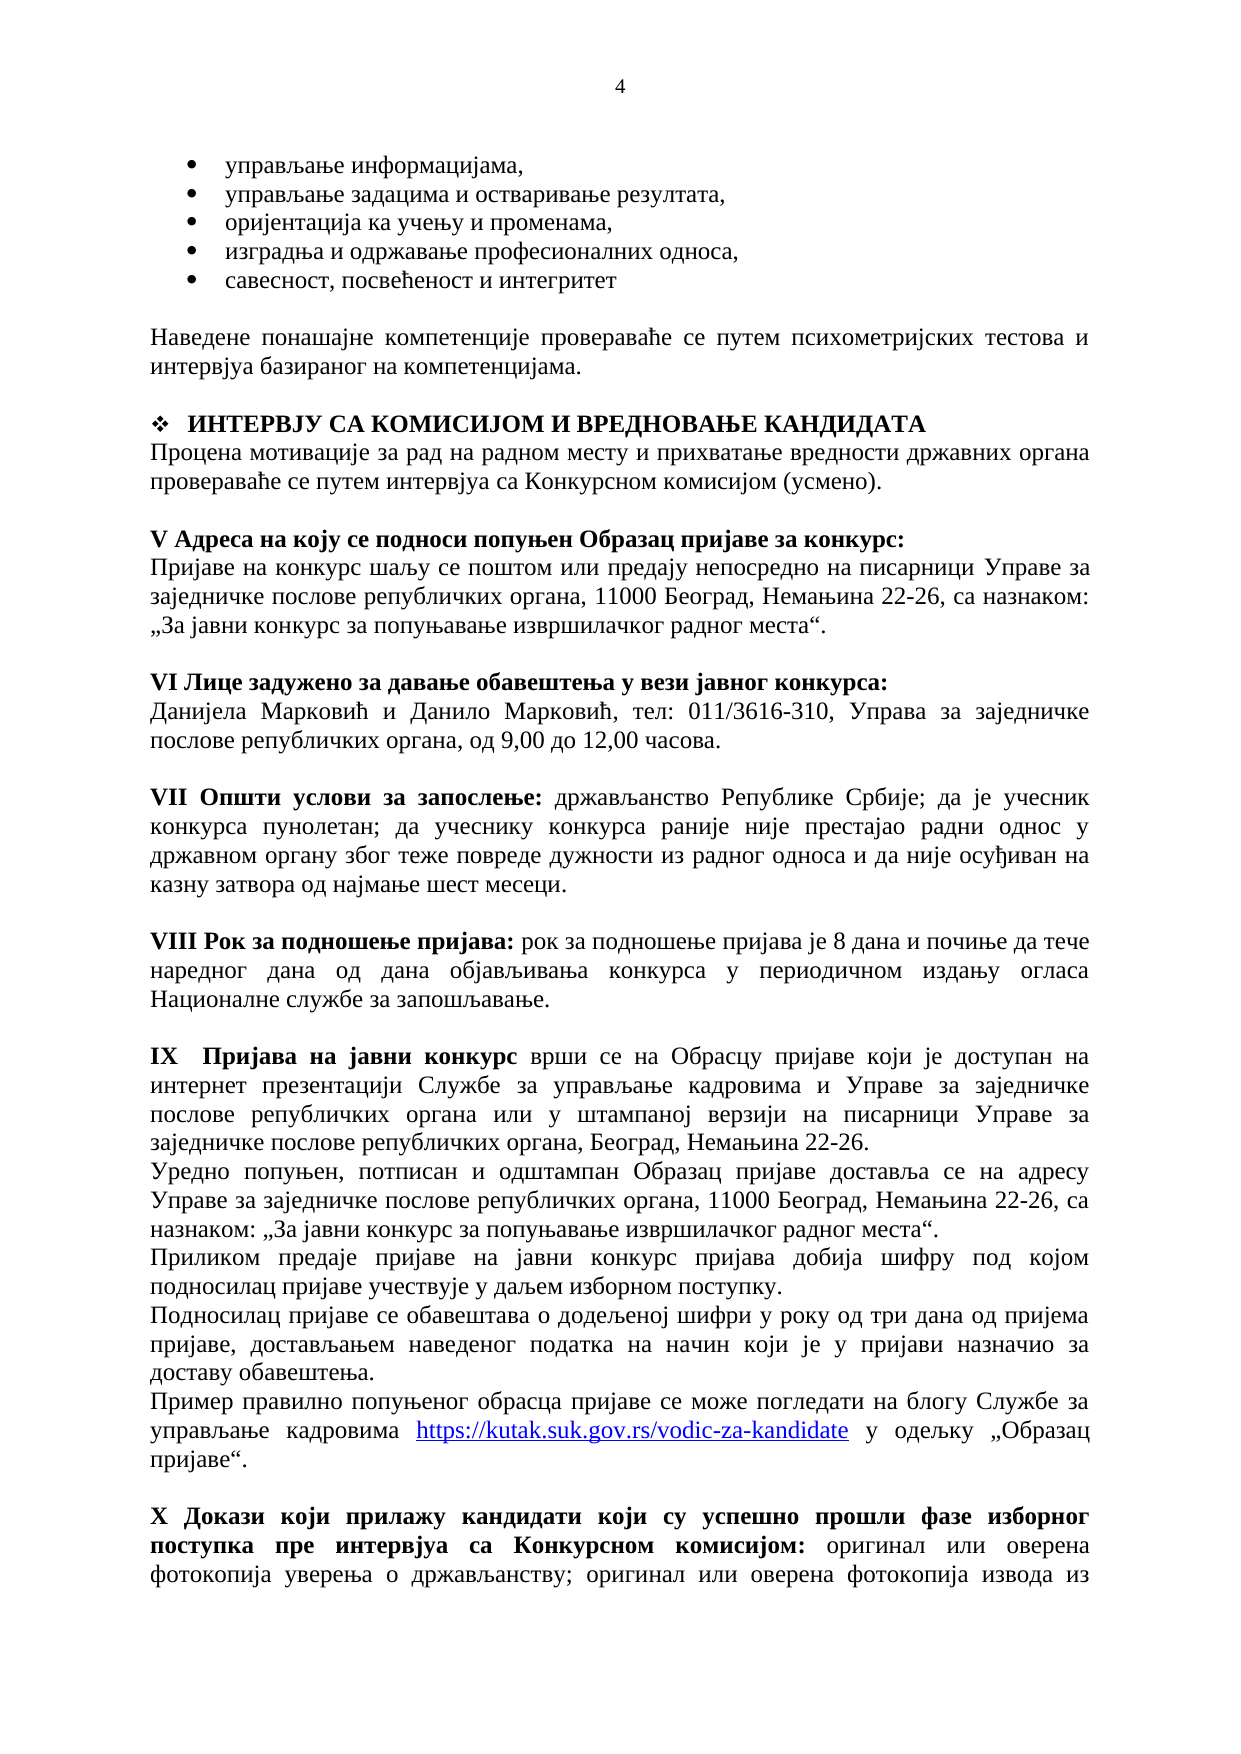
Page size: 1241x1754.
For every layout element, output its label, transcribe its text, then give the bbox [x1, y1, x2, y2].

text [150, 1501, 1090, 1587]
text Наведене понашајне компетенције провераваће се путем психометријских тестова и интервјуа базираног на компетенцијама. [150, 322, 1090, 380]
text IХ Пријава на јавни конкурс врши се на Обрасцу пријаве који је доступан на интернет презентацији Службе за управљање кадровима и Управе за заједничке послове републичких органа или у штампаној верзији на писарници Управе за заједничке послове републичких органа, Београд, Немањина 22-26. [150, 1041, 1090, 1156]
list изградња и одржавање професионалних односа, [187, 236, 1090, 265]
text V Адреса на коју се подноси попуњен Образац пријаве за конкурс: [150, 524, 1090, 552]
list савесност, посвећеност и интегритет [187, 265, 1090, 294]
text Пример правилно попуњеног обрасца пријаве се може погледати на блогу Службе за управљање кадровима https://kutak.suk.gov.rs/vodic-za-kandidate у одељку „Образац пријаве“. [150, 1386, 1090, 1472]
text Уредно попуњен, потписан и одштампан Образац пријаве доставља се на адресу Управе за заједничке послове републичких органа, 11000 Београд, Немањина 22-26, са назнаком: „За јавни конкурс за попуњавање извршилачког радног места“. [150, 1156, 1090, 1242]
text Подносилац пријаве се обавештава о додељеној шифри у року од три дана од пријема пријаве, достављањем наведеног податка на начин који је у пријави назначио за доставу обавештења. [150, 1300, 1090, 1386]
text Данијела Марковић и Данило Марковић, тел: 011/3616-310, Управа за заједничке послове републичких органа, од 9,00 до 12,00 часова. [150, 696, 1090, 754]
text Приликом предаје пријаве на јавни конкурс пријава добија шифру под којом подносилац пријаве учествује у даљем изборном поступку. [150, 1242, 1090, 1300]
list оријентација ка учењу и променама, [187, 207, 1090, 236]
text VI Лице задужено за давање обавештења у вези јавног конкурса: [150, 667, 1090, 696]
text VII Општи услови за запослење: држављанство Републике Србије; да је учесник конкурса пунолетан; да учеснику конкурса раније није престајао радни однос у државном органу због теже повреде дужности из радног односа и да није осуђиван на казну затвора од најмање шест месеци. [150, 782, 1090, 897]
text Процена мотивације за рад на радном месту и прихватање вредности државних органа провераваће се путем интервјуа са Конкурсном комисијом (усмено). [150, 437, 1090, 495]
list управљање информацијама, [187, 150, 1090, 179]
list ИНТЕРВЈУ СА КОМИСИЈОМ И ВРЕДНОВАЊЕ КАНДИДАТА [150, 409, 1090, 437]
text VIII Рок за подношење пријава: рок за подношење пријава је 8 дана и почиње да тече наредног дана од дана објављивања конкурса у периодичном издању огласа Националне службе за запошљавање. [150, 926, 1090, 1012]
text Пријаве на конкурс шаљу се поштом или предају непосредно на писарници Управе за заједничке послове републичких органа, 11000 Београд, Немањина 22-26, са назнаком: „За јавни конкурс за попуњавање извршилачког радног места“. [150, 552, 1090, 639]
list управљање задацима и остваривање резултата, [187, 179, 1090, 207]
